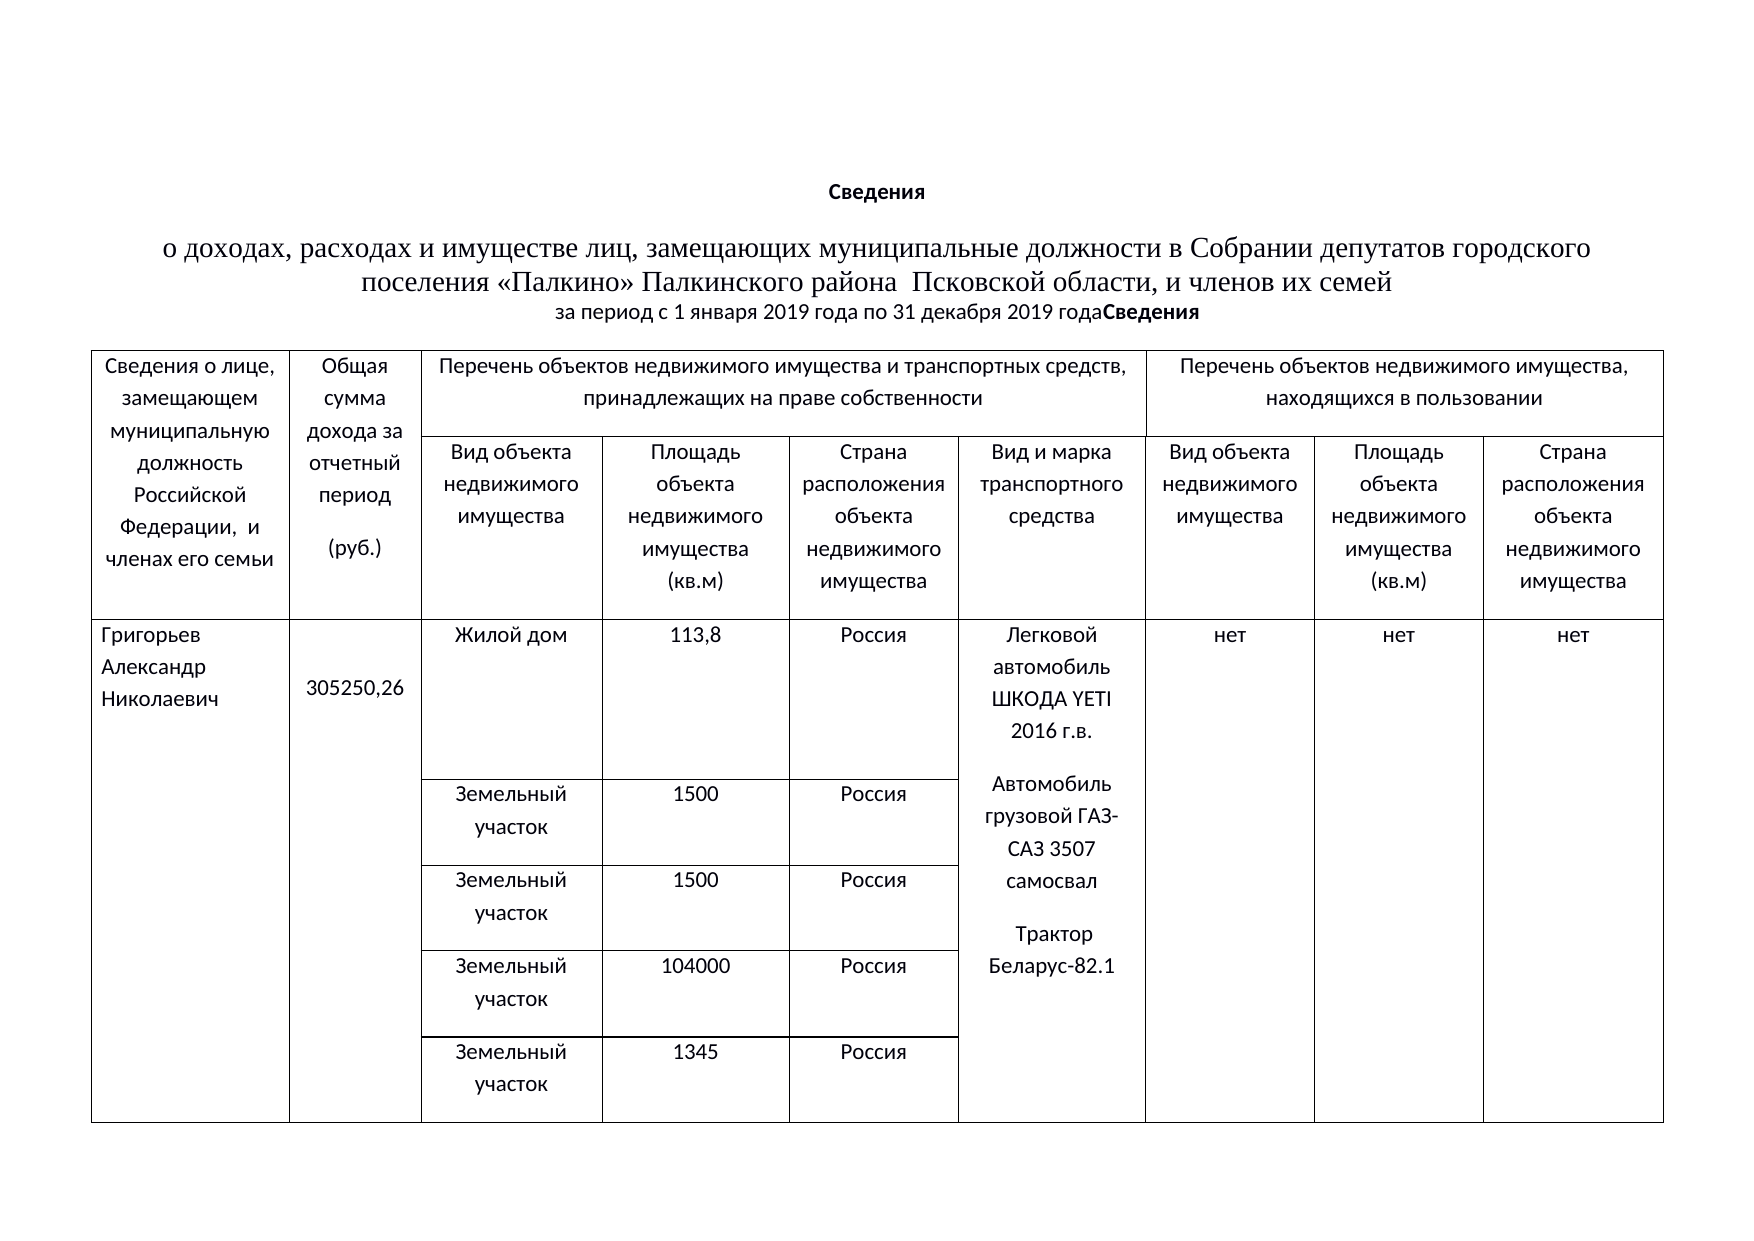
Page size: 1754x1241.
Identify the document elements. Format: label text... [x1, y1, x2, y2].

table_cell 1345 [603, 1038, 789, 1122]
table_cell 113,8 [603, 620, 789, 778]
table_cell 104000 [603, 951, 789, 1036]
table_cell Россия [790, 951, 958, 1036]
table_cell Россия [790, 1038, 958, 1122]
table_cell Земельный участок [422, 866, 602, 950]
text о доходах, расходах и имуществе лиц, замещающих муниципальные должности в Собрании депутатов городского поселения «Палкино» Палкинского района Псковской области, и членов их семей [118, 230, 1636, 297]
table_header Перечень объектов недвижимого имущества, находящихся в пользовании [1147, 351, 1663, 436]
table_cell Площадь объекта недвижимого имущества (кв.м) [603, 437, 789, 619]
table_cell Земельный участок [422, 780, 602, 864]
table_header Перечень объектов недвижимого имущества и транспортных средств, принадлежащих на праве собственности [422, 351, 1146, 436]
table_cell Страна расположения объекта недвижимого имущества [790, 437, 958, 619]
table_cell Россия [790, 780, 958, 864]
table_cell Россия [790, 866, 958, 950]
table_cell Площадь объекта недвижимого имущества (кв.м) [1315, 437, 1483, 619]
text Сведения [118, 177, 1636, 205]
table_cell Вид и марка транспортного средства [959, 437, 1145, 619]
table_cell Россия [790, 620, 958, 778]
table_cell Страна расположения объекта недвижимого имущества [1484, 437, 1663, 619]
table_cell Земельный участок [422, 1038, 602, 1122]
table_cell нет [1315, 620, 1483, 1122]
table_header Общая сумма дохода за отчетный период (руб.) [290, 351, 421, 619]
table_cell 305250,26 [290, 620, 421, 1122]
text за период с 1 января 2019 года по 31 декабря 2019 годаСведения [118, 297, 1636, 325]
table_cell Земельный участок [422, 951, 602, 1036]
table_cell 1500 [603, 780, 789, 864]
table_cell Вид объекта недвижимого имущества [422, 437, 602, 619]
table_cell Вид объекта недвижимого имущества [1146, 437, 1314, 619]
table_cell нет [1146, 620, 1314, 1122]
table_header Сведения о лице, замещающем муниципальную должность Российской Федерации, и членах его семьи [92, 351, 289, 619]
table_cell Жилой дом [422, 620, 602, 778]
table_cell 1500 [603, 866, 789, 950]
table_cell Григорьев Александр Николаевич [92, 620, 289, 1122]
table_cell нет [1484, 620, 1663, 1122]
table_cell Легковой автомобиль ШКОДА YETI 2016 г.в. Автомобиль грузовой ГАЗ-САЗ 3507 самосвал Трактор Беларус-82.1 [959, 620, 1145, 1122]
